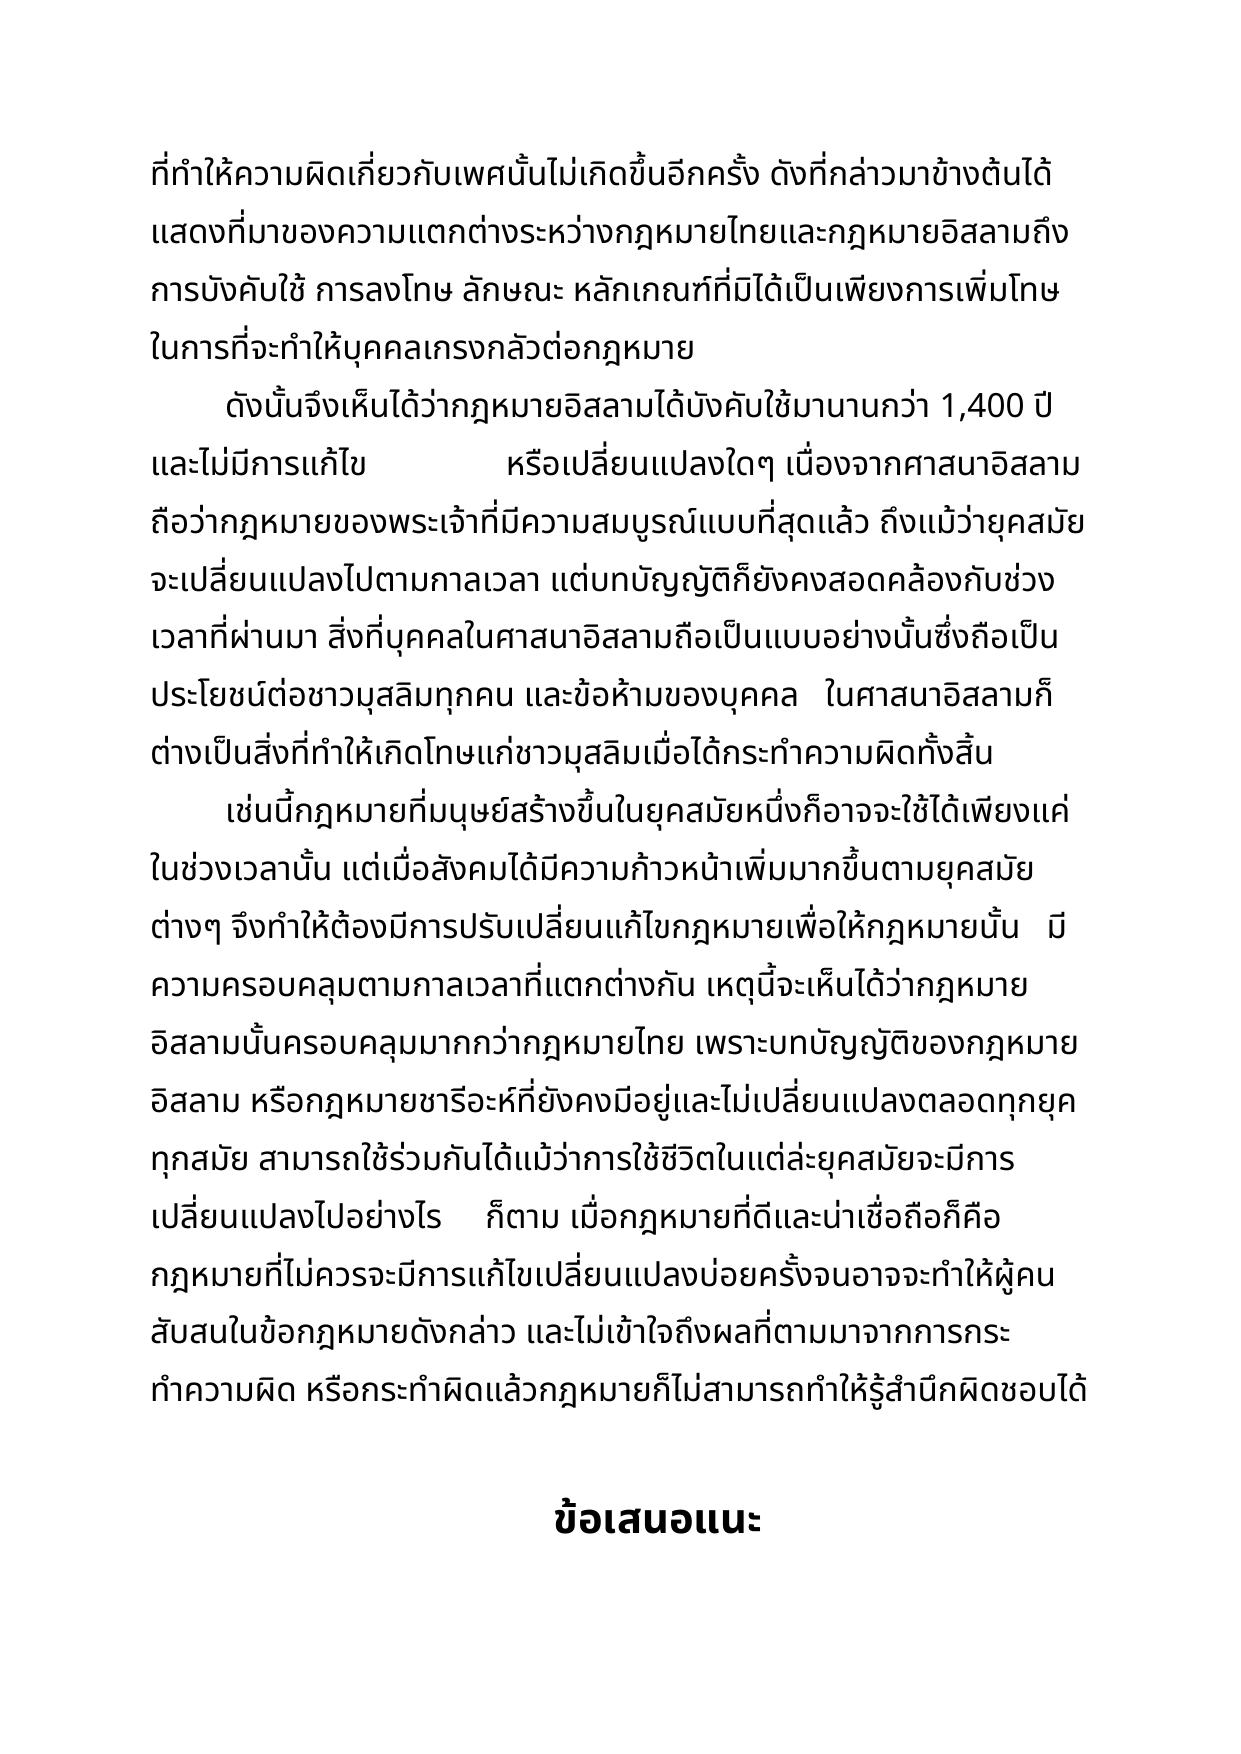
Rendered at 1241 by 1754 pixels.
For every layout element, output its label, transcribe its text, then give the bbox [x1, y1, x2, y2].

text ข้อเสนอแนะ [150, 1489, 1090, 1552]
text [150, 150, 1090, 374]
text เช่นนี้กฎหมายที่มนุษย์สร้างขึ้นในยุคสมัยหนึ่งก็อาจจะใช้ได้เพียงแค่ในช่วงเวลานั้น แต่เมื่อสังคมได้มีความก้าวหน้าเพิ่มมากขึ้นตามยุคสมัยต่างๆ จึงทำให้ต้องมีการปรับเปลี่ยนแก้ไขกฎหมายเพื่อให้กฎหมายนั้น มีความครอบคลุมตามกาลเวลาที่แตกต่างกัน เหตุนี้จะเห็นได้ว่ากฎหมายอิสลามนั้นครอบคลุมมากกว่ากฎหมายไทย เพราะบทบัญญัติของกฎหมายอิสลาม หรือกฎหมายชารีอะห์ที่ยังคงมีอยู่และไม่เปลี่ยนแปลงตลอดทุกยุคทุกสมัย สามารถใช้ร่วมกันได้แม้ว่าการใช้ชีวิตในแต่ล่ะยุคสมัยจะมีการเปลี่ยนแปลงไปอย่างไร ก็ตาม เมื่อกฎหมายที่ดีและน่าเชื่อถือก็คือกฎหมายที่ไม่ควรจะมีการแก้ไขเปลี่ยนแปลงบ่อยครั้งจนอาจจะทำให้ผู้คนสับสนในข้อกฎหมายดังกล่าว และไม่เข้าใจถึงผลที่ตามมาจากการกระทำความผิด หรือกระทำผิดแล้วกฎหมายก็ไม่สามารถทำให้รู้สำนึกผิดชอบได้ [150, 787, 1090, 1417]
text ดังนั้นจึงเห็นได้ว่ากฎหมายอิสลามได้บังคับใช้มานานกว่า 1,400 ปี และไม่มีการแก้ไข หรือเปลี่ยนแปลงใดๆ เนื่องจากศาสนาอิสลามถือว่ากฎหมายของพระเจ้าที่มีความสมบูรณ์แบบที่สุดแล้ว ถึงแม้ว่ายุคสมัยจะเปลี่ยนแปลงไปตามกาลเวลา แต่บทบัญญัติก็ยังคงสอดคล้องกับช่วงเวลาที่ผ่านมา สิ่งที่บุคคลในศาสนาอิสลามถือเป็นแบบอย่างนั้นซึ่งถือเป็นประโยชน์ต่อชาวมุสลิมทุกคน และข้อห้ามของบุคคล ในศาสนาอิสลามก็ต่างเป็นสิ่งที่ทำให้เกิดโทษแก่ชาวมุสลิมเมื่อได้กระทำความผิดทั้งสิ้น [150, 382, 1090, 780]
